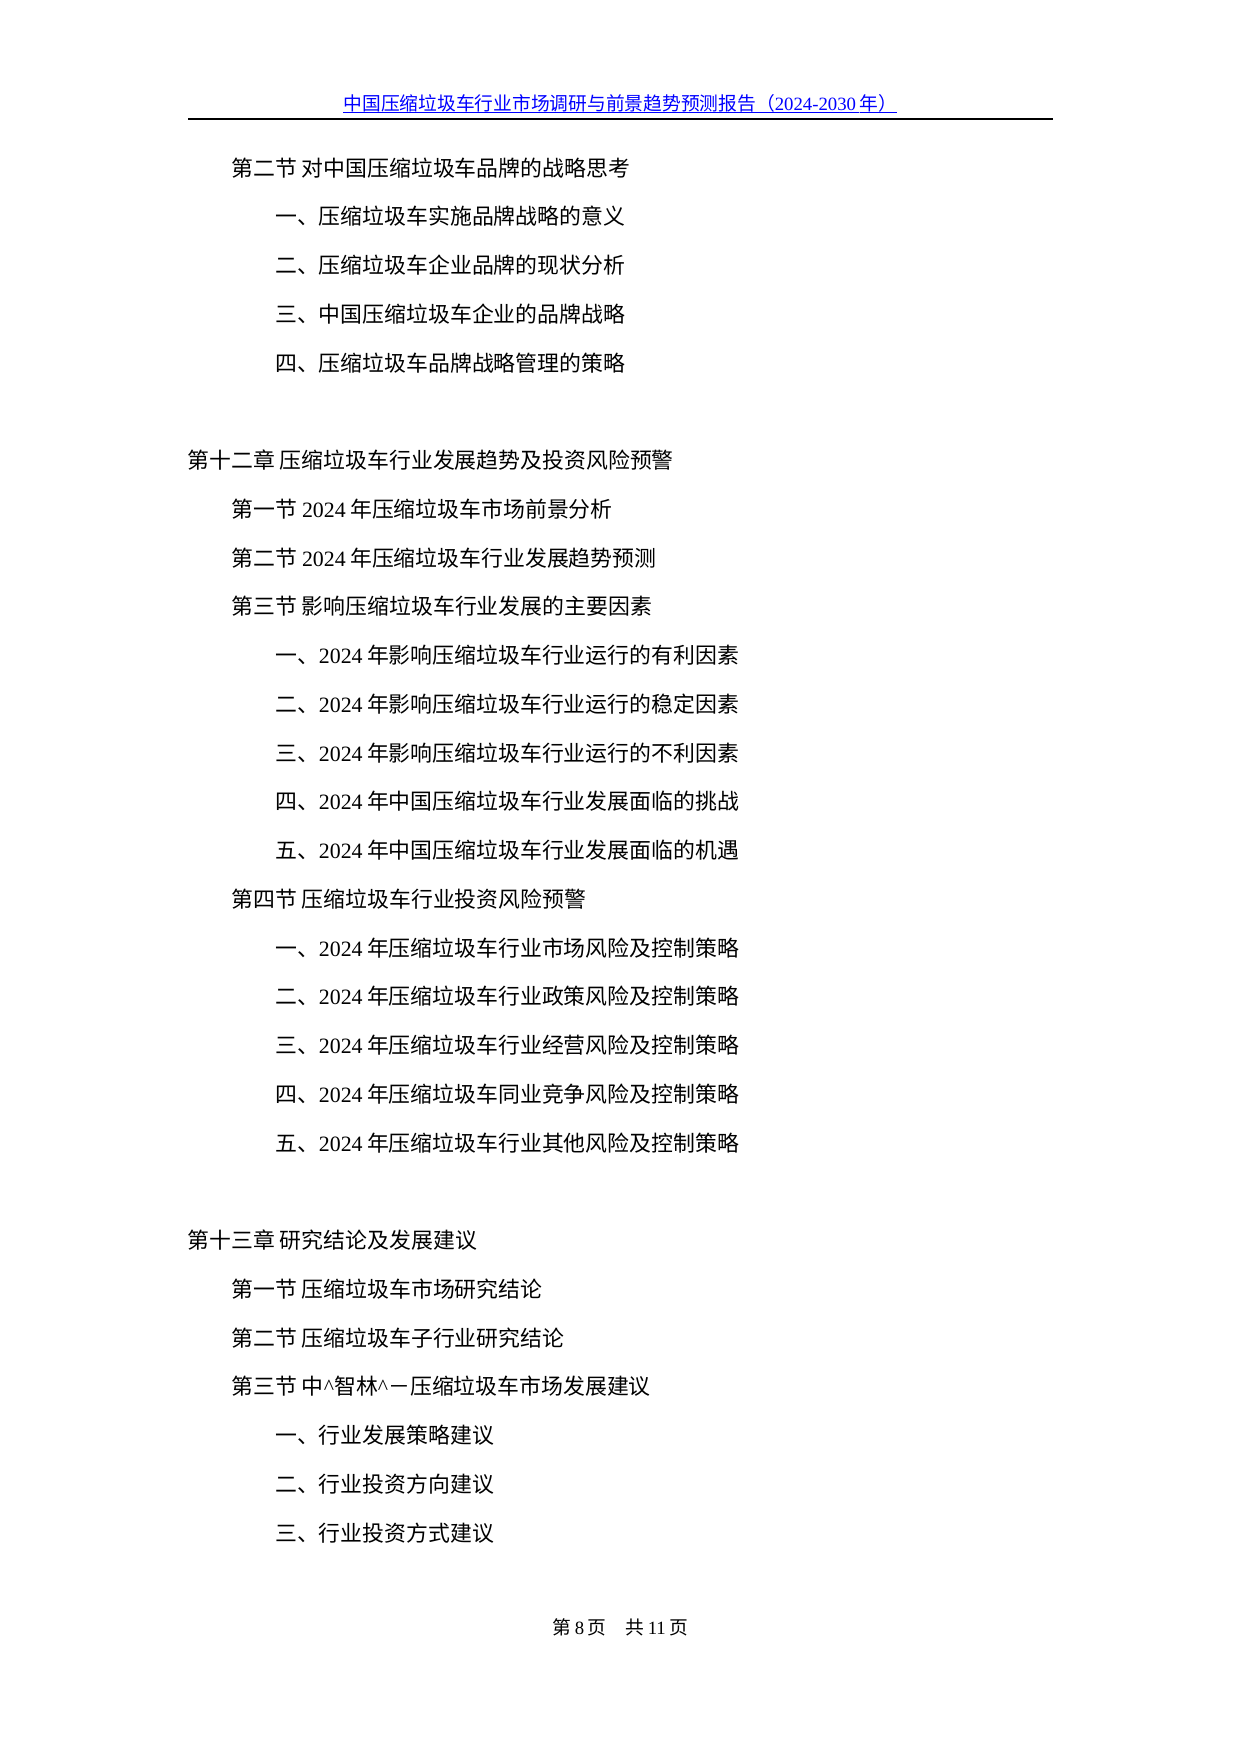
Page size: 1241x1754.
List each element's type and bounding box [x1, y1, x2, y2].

text [187, 150, 1053, 1548]
